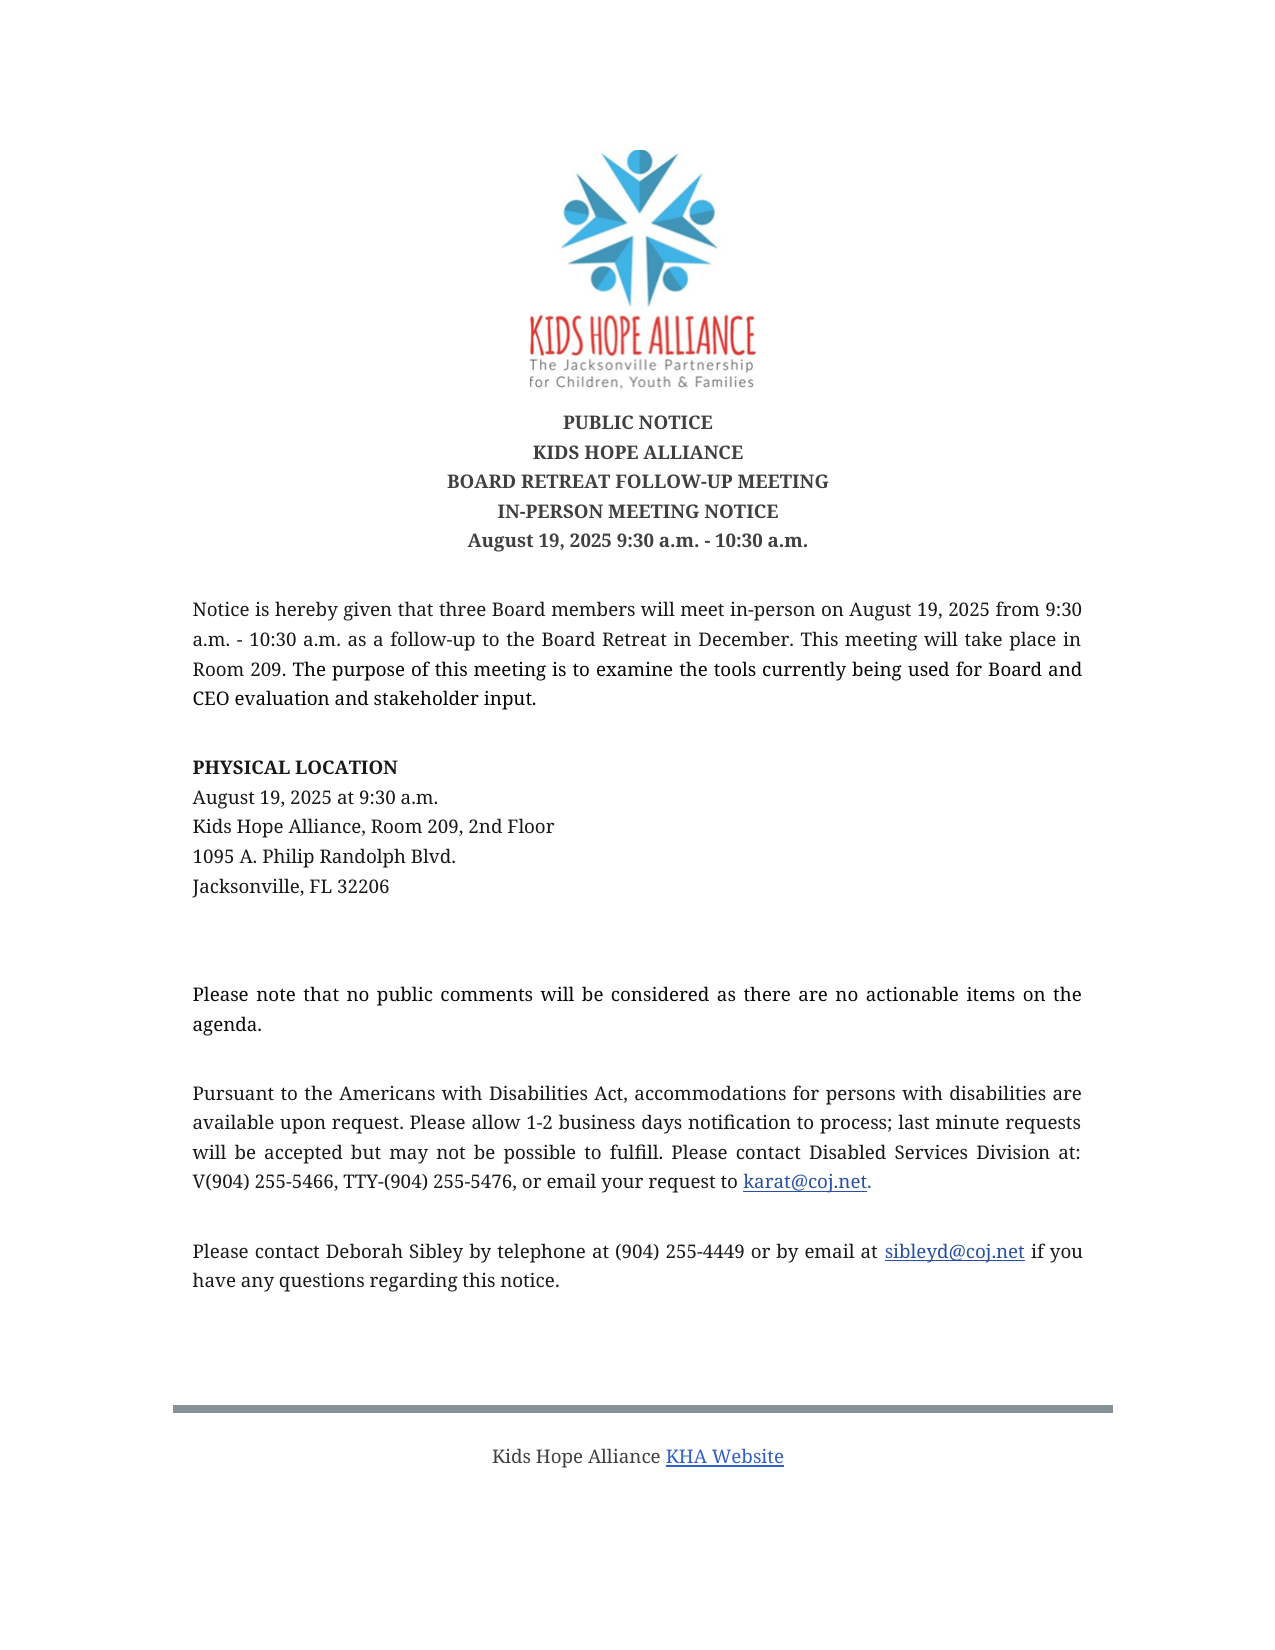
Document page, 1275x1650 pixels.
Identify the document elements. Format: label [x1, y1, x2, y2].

table_header [150, 394, 1125, 1391]
table_header [150, 150, 1125, 394]
table_header [150, 1428, 1125, 1489]
table_header [150, 1391, 1125, 1428]
